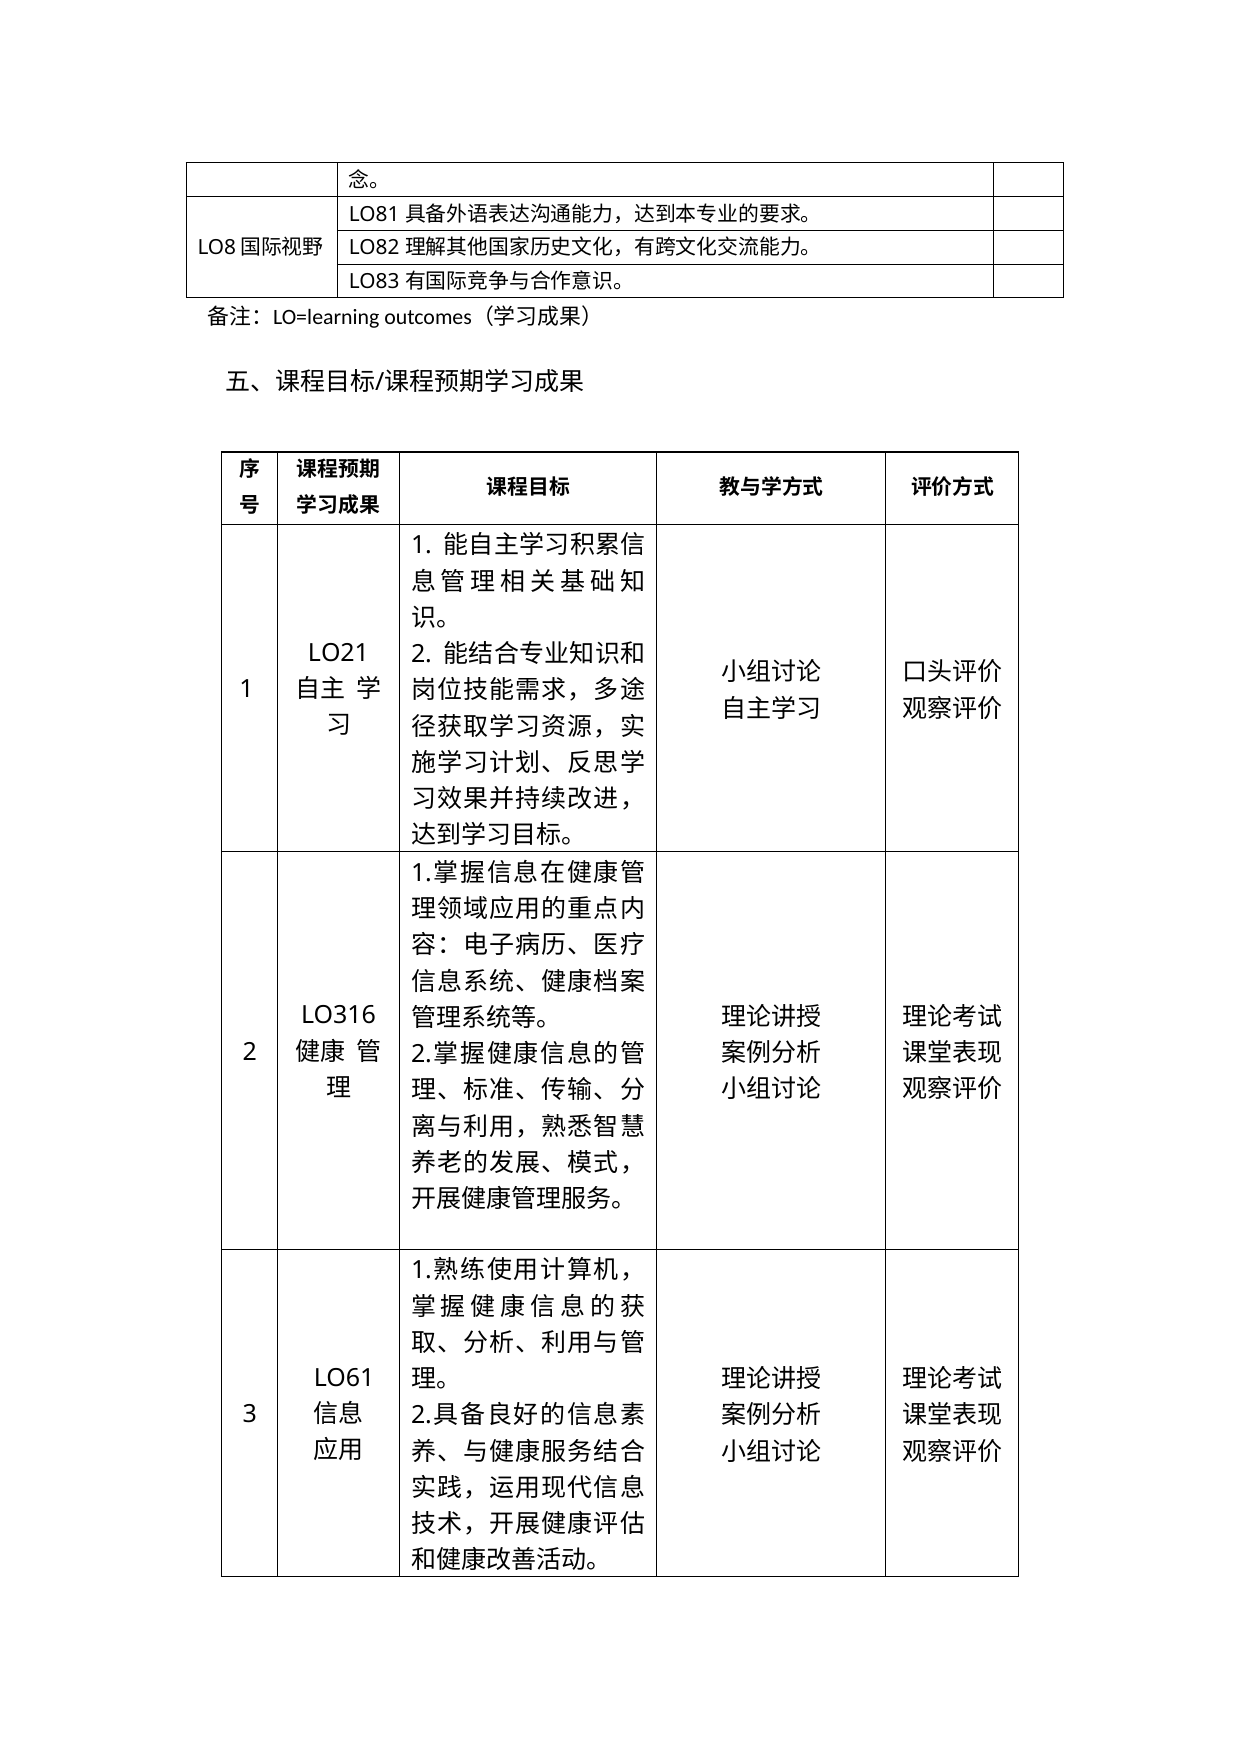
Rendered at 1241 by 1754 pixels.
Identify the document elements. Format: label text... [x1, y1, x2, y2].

table_cell 口头评价 观察评价 [886, 525, 1018, 851]
table_cell 2 [222, 852, 277, 1249]
table_header 评价方式 [886, 453, 1018, 524]
table_cell 1 [222, 525, 277, 851]
text 五、课程目标/课程预期学习成果 [187, 347, 1053, 412]
table_header 课程预期 学习成果 [278, 453, 399, 524]
table_cell LO21 自主 学习 [278, 525, 399, 851]
table_header 教与学方式 [657, 453, 885, 524]
table_cell LO8国际视野 [187, 197, 337, 297]
table_cell 1.熟练使用计算机，掌握健康信息的获取、分析、利用与管理。 2.具备良好的信息素养、与健康服务结合实践，运用现代信息技术，开展健康评估和健康改善活动。 [400, 1250, 656, 1576]
table_cell 3 [222, 1250, 277, 1576]
table_cell 1.掌握信息在健康管理领域应用的重点内容：电子病历、医疗信息系统、健康档案管理系统等。 2.掌握健康信息的管理、标准、传输、分离与利用，熟悉智慧养老的发展、模式，开展健康管理服务。 [400, 852, 656, 1249]
text 备注：LO=learning outcomes（学习成果） [187, 298, 1053, 331]
table_cell LO82 理解其他国家历史文化，有跨文化交流能力。 [338, 231, 993, 263]
table_cell 理论讲授 案例分析 小组讨论 [657, 852, 885, 1249]
table_cell 理论讲授 案例分析 小组讨论 [657, 1250, 885, 1576]
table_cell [338, 163, 993, 196]
table_cell 理论考试 课堂表现 观察评价 [886, 1250, 1018, 1576]
table_cell LO316 健康 管理 [278, 852, 399, 1249]
table_cell [994, 231, 1063, 263]
table_cell 理论考试 课堂表现 观察评价 [886, 852, 1018, 1249]
table_cell [994, 163, 1063, 196]
table_cell LO83 有国际竞争与合作意识。 [338, 265, 993, 297]
table_cell [994, 265, 1063, 297]
table_cell 能自主学习积累信息管理相关基础知识。 能结合专业知识和岗位技能需求，多途径获取学习资源，实施学习计划、反思学习效果并持续改进，达到学习目标。 [400, 525, 656, 851]
table_cell LO81 具备外语表达沟通能力，达到本专业的要求。 [338, 197, 993, 229]
table_cell [994, 197, 1063, 229]
table_header 序号 [222, 453, 277, 524]
table_cell LO61 信息 应用 [278, 1250, 399, 1576]
table_cell 小组讨论 自主学习 [657, 525, 885, 851]
table_header 课程目标 [400, 453, 656, 524]
